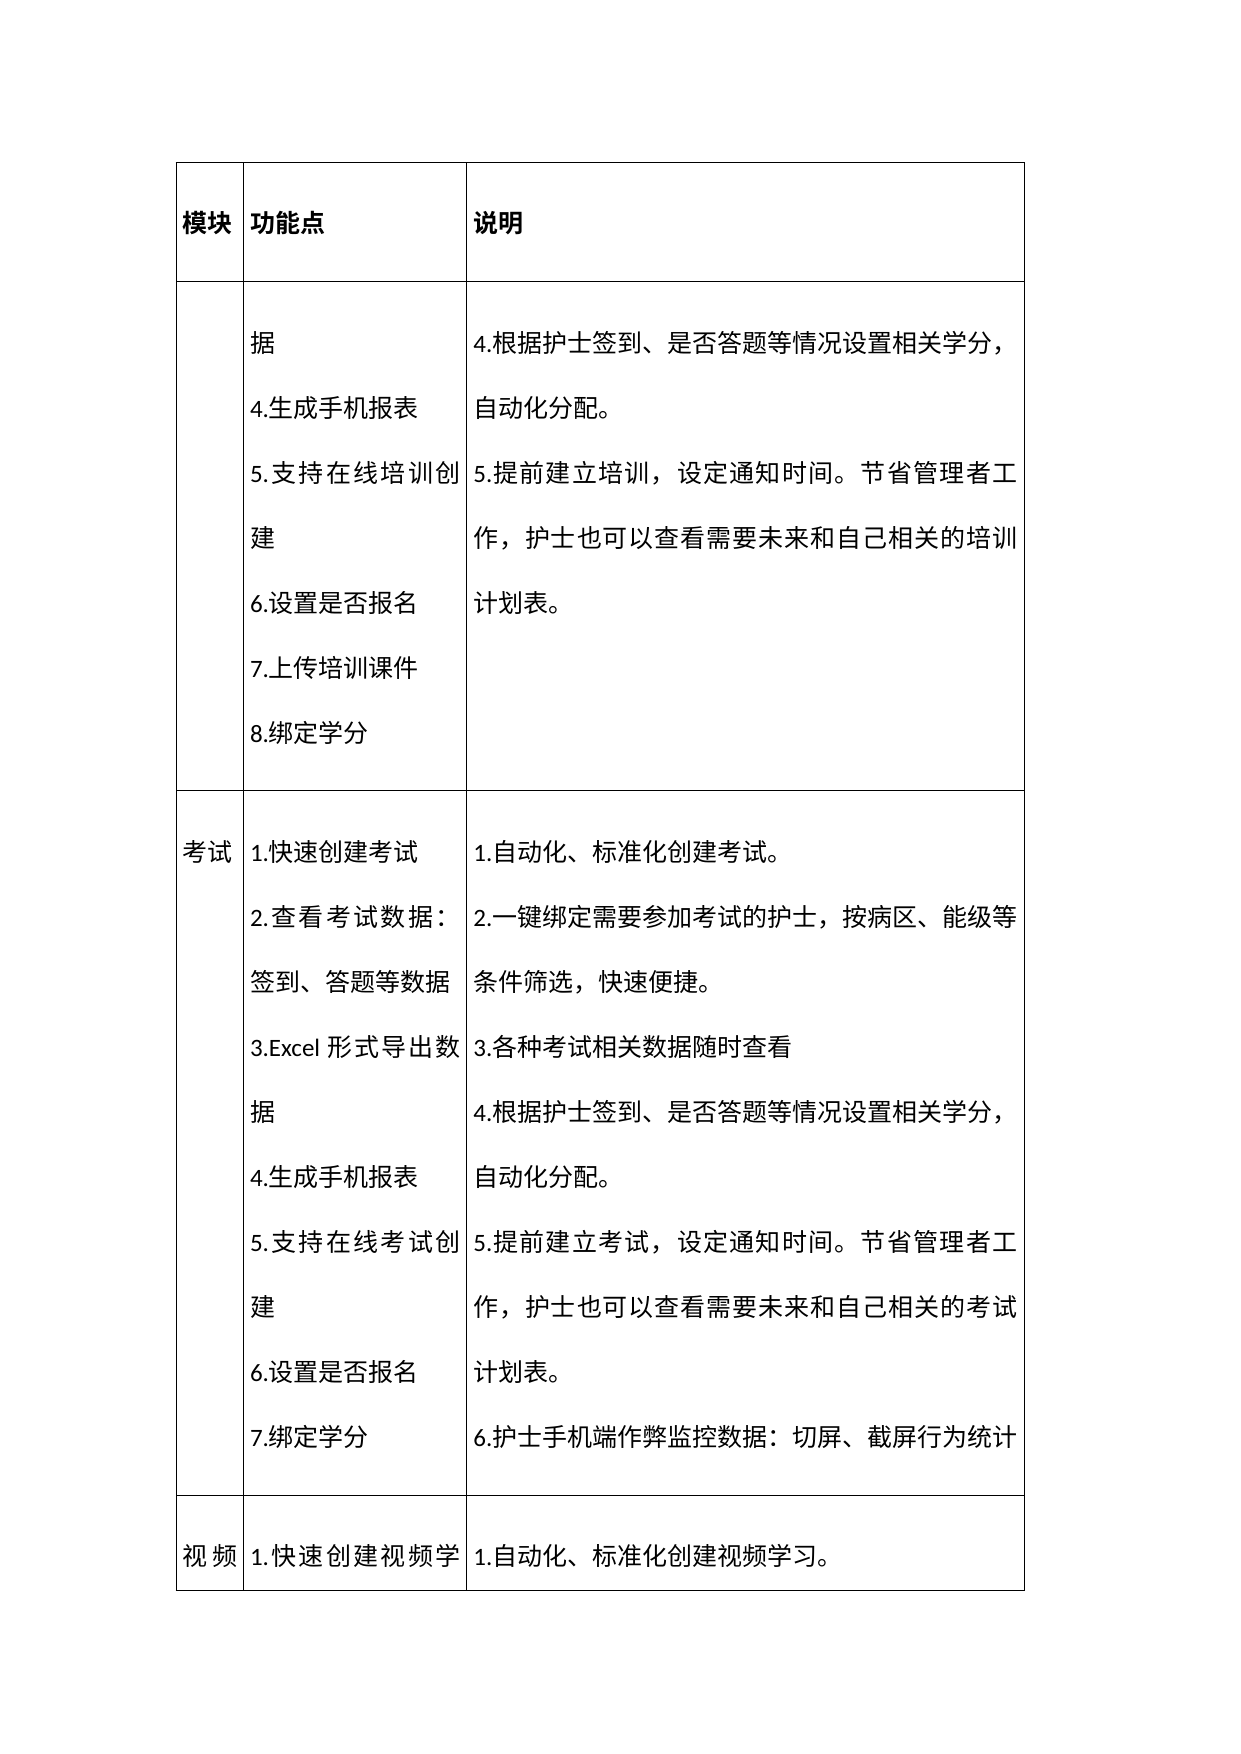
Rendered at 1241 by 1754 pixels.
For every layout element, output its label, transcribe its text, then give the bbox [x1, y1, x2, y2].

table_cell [244, 1496, 466, 1590]
table_header 功能点 [244, 163, 466, 281]
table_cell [244, 282, 466, 790]
table_header 模块 [177, 163, 243, 281]
table_cell 培训 [177, 282, 243, 790]
table_header 说明 [467, 163, 1024, 281]
table_cell 1.自动化、标准化创建考试。 2.一键绑定需要参加考试的护士，按病区、能级等条件筛选，快速便捷。 3.各种考试相关数据随时查看 4.根据护士签到、是否答题等情况设置相关学分，自动化分配。 5.提前建立考试，设定通知时间。节省管理者工作，护士也可以查看需要未来和自己相关的考试计划表。 6.护士手机端作弊监控数据：切屏、截屏行为统计 [467, 791, 1024, 1494]
table_cell 1.快速创建考试 2.查看考试数据：签到、答题等数据 3.Excel形式导出数据 4.生成手机报表 5.支持在线考试创建 6.设置是否报名 7.绑定学分 [244, 791, 466, 1494]
table_cell 视频学习 [177, 1496, 243, 1590]
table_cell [467, 1496, 1024, 1590]
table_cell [467, 282, 1024, 790]
table_cell 考试 [177, 791, 243, 1494]
